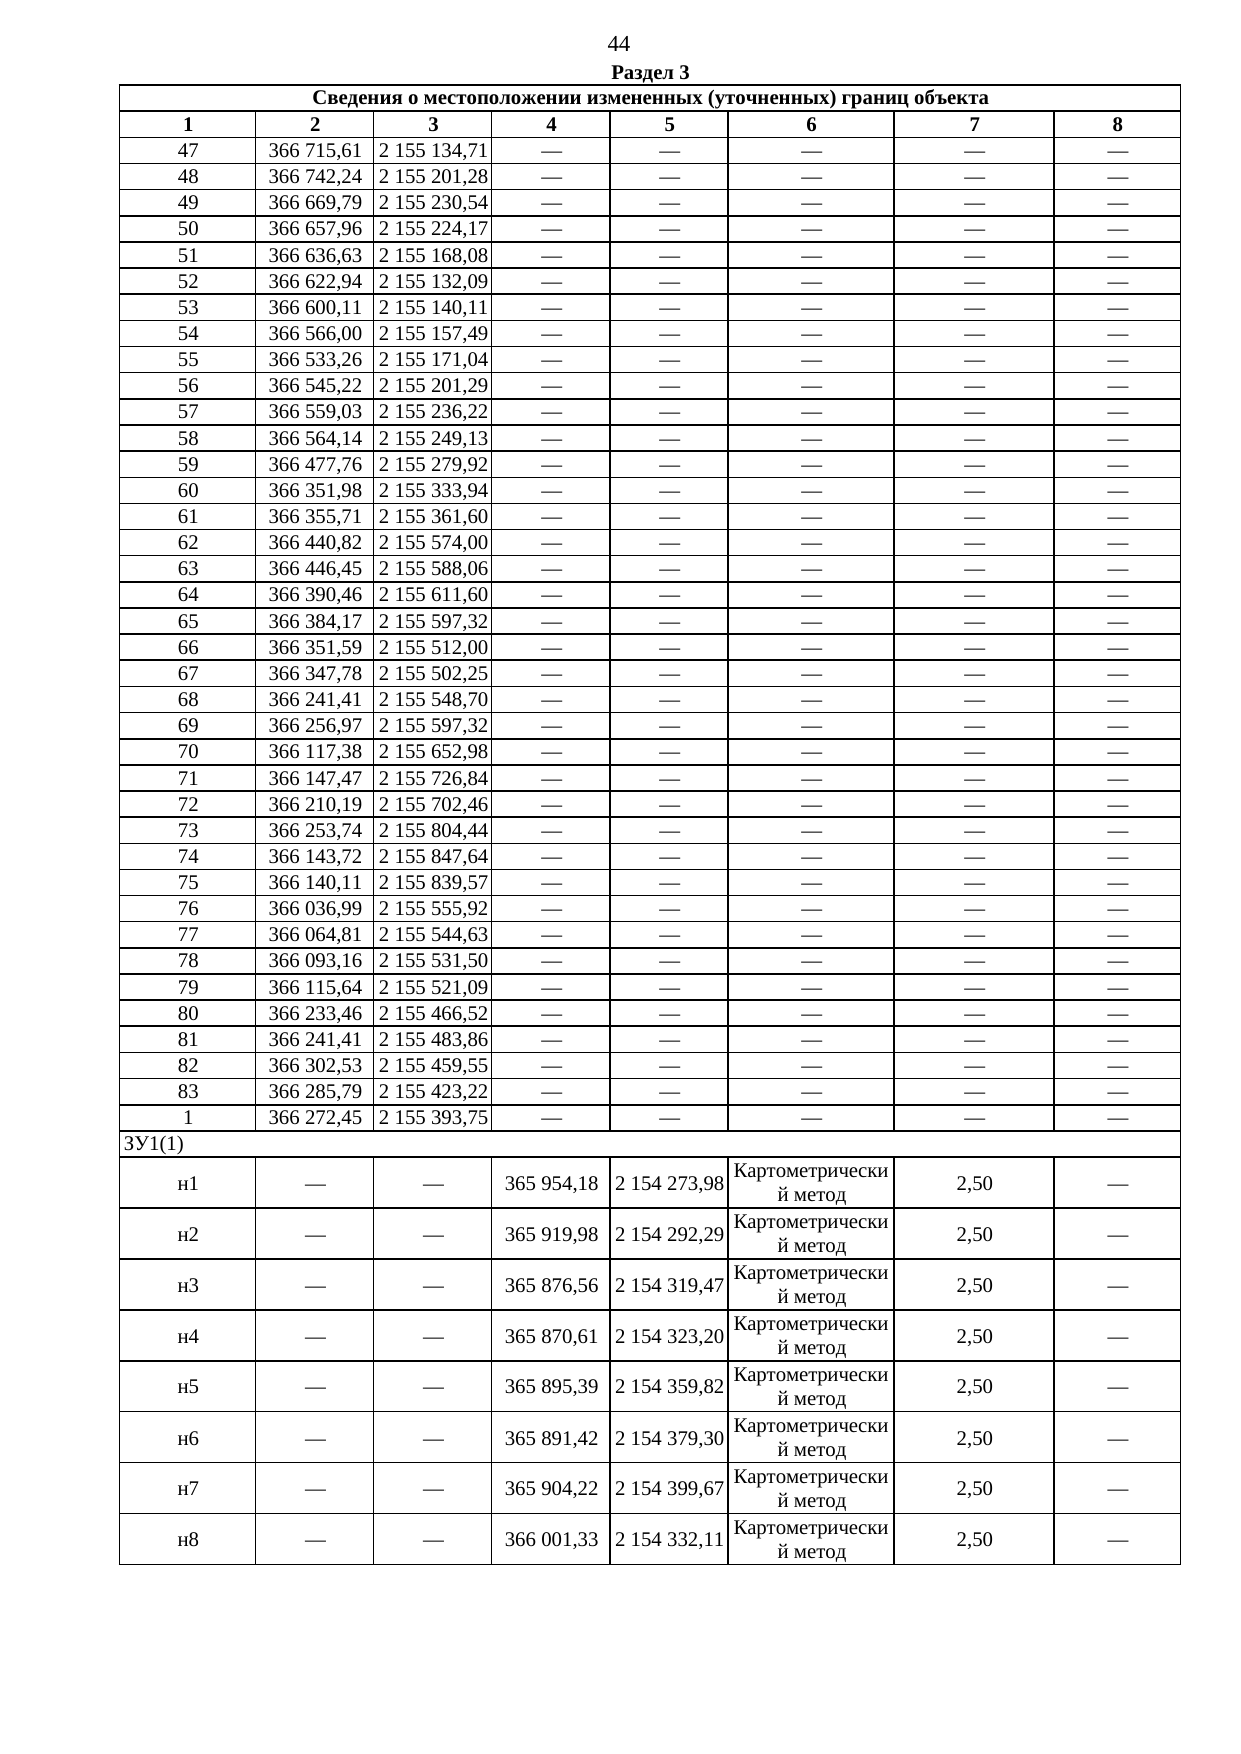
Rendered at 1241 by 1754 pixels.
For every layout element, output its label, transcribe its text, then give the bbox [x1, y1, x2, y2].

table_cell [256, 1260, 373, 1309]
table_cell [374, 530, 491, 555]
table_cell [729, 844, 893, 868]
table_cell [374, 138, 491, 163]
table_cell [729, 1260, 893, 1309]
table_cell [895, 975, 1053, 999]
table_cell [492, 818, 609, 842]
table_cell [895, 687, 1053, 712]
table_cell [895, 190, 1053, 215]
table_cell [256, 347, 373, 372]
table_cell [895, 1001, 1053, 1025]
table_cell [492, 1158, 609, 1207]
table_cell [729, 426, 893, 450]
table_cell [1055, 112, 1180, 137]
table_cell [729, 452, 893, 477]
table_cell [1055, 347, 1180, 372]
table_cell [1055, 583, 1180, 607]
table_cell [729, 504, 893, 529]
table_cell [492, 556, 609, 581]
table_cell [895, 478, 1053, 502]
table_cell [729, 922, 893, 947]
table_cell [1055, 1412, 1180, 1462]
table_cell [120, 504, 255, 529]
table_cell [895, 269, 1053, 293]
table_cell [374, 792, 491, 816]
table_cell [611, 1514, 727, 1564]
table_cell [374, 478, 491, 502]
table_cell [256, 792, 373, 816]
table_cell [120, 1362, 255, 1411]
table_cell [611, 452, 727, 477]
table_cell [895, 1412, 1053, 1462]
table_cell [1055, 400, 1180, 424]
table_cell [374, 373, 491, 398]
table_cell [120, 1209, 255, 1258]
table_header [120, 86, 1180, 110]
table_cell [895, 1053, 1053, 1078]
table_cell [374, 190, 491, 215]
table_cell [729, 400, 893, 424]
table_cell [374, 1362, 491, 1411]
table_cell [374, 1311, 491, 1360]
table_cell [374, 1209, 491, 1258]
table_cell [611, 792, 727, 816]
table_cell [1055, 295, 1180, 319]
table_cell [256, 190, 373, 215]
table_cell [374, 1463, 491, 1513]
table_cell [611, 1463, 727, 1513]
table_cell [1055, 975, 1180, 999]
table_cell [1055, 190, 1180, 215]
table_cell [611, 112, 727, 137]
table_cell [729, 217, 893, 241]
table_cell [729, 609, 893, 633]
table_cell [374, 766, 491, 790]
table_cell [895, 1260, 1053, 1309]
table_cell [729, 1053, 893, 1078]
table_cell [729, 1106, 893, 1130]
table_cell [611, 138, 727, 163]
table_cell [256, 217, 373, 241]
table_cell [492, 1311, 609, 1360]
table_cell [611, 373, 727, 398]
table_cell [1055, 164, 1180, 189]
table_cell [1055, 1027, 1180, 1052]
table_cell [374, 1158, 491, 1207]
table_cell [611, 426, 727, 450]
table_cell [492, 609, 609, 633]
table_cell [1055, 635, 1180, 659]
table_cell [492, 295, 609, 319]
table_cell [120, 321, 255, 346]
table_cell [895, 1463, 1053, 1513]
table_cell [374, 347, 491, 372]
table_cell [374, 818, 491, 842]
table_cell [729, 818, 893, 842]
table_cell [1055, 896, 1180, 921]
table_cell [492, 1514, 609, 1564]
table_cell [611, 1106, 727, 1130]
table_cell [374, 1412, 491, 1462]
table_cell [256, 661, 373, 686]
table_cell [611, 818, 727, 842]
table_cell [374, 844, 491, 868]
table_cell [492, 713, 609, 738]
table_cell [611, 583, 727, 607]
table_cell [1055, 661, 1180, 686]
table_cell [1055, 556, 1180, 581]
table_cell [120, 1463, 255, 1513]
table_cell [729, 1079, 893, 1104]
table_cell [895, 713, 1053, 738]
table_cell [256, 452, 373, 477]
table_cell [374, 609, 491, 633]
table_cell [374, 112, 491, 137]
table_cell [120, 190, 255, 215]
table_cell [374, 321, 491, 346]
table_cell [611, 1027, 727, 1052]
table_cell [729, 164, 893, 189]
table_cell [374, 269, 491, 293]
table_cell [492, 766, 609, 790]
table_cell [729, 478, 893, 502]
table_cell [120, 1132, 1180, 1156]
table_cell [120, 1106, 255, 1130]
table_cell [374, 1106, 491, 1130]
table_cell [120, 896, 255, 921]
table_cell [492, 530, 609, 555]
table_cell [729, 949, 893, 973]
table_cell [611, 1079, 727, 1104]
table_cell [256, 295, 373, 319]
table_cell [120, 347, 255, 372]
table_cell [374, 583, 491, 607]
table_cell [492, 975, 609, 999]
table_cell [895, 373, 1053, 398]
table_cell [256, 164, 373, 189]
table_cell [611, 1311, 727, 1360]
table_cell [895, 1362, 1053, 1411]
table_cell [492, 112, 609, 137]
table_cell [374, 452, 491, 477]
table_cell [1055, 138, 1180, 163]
text Раздел 3 [314, 60, 987, 84]
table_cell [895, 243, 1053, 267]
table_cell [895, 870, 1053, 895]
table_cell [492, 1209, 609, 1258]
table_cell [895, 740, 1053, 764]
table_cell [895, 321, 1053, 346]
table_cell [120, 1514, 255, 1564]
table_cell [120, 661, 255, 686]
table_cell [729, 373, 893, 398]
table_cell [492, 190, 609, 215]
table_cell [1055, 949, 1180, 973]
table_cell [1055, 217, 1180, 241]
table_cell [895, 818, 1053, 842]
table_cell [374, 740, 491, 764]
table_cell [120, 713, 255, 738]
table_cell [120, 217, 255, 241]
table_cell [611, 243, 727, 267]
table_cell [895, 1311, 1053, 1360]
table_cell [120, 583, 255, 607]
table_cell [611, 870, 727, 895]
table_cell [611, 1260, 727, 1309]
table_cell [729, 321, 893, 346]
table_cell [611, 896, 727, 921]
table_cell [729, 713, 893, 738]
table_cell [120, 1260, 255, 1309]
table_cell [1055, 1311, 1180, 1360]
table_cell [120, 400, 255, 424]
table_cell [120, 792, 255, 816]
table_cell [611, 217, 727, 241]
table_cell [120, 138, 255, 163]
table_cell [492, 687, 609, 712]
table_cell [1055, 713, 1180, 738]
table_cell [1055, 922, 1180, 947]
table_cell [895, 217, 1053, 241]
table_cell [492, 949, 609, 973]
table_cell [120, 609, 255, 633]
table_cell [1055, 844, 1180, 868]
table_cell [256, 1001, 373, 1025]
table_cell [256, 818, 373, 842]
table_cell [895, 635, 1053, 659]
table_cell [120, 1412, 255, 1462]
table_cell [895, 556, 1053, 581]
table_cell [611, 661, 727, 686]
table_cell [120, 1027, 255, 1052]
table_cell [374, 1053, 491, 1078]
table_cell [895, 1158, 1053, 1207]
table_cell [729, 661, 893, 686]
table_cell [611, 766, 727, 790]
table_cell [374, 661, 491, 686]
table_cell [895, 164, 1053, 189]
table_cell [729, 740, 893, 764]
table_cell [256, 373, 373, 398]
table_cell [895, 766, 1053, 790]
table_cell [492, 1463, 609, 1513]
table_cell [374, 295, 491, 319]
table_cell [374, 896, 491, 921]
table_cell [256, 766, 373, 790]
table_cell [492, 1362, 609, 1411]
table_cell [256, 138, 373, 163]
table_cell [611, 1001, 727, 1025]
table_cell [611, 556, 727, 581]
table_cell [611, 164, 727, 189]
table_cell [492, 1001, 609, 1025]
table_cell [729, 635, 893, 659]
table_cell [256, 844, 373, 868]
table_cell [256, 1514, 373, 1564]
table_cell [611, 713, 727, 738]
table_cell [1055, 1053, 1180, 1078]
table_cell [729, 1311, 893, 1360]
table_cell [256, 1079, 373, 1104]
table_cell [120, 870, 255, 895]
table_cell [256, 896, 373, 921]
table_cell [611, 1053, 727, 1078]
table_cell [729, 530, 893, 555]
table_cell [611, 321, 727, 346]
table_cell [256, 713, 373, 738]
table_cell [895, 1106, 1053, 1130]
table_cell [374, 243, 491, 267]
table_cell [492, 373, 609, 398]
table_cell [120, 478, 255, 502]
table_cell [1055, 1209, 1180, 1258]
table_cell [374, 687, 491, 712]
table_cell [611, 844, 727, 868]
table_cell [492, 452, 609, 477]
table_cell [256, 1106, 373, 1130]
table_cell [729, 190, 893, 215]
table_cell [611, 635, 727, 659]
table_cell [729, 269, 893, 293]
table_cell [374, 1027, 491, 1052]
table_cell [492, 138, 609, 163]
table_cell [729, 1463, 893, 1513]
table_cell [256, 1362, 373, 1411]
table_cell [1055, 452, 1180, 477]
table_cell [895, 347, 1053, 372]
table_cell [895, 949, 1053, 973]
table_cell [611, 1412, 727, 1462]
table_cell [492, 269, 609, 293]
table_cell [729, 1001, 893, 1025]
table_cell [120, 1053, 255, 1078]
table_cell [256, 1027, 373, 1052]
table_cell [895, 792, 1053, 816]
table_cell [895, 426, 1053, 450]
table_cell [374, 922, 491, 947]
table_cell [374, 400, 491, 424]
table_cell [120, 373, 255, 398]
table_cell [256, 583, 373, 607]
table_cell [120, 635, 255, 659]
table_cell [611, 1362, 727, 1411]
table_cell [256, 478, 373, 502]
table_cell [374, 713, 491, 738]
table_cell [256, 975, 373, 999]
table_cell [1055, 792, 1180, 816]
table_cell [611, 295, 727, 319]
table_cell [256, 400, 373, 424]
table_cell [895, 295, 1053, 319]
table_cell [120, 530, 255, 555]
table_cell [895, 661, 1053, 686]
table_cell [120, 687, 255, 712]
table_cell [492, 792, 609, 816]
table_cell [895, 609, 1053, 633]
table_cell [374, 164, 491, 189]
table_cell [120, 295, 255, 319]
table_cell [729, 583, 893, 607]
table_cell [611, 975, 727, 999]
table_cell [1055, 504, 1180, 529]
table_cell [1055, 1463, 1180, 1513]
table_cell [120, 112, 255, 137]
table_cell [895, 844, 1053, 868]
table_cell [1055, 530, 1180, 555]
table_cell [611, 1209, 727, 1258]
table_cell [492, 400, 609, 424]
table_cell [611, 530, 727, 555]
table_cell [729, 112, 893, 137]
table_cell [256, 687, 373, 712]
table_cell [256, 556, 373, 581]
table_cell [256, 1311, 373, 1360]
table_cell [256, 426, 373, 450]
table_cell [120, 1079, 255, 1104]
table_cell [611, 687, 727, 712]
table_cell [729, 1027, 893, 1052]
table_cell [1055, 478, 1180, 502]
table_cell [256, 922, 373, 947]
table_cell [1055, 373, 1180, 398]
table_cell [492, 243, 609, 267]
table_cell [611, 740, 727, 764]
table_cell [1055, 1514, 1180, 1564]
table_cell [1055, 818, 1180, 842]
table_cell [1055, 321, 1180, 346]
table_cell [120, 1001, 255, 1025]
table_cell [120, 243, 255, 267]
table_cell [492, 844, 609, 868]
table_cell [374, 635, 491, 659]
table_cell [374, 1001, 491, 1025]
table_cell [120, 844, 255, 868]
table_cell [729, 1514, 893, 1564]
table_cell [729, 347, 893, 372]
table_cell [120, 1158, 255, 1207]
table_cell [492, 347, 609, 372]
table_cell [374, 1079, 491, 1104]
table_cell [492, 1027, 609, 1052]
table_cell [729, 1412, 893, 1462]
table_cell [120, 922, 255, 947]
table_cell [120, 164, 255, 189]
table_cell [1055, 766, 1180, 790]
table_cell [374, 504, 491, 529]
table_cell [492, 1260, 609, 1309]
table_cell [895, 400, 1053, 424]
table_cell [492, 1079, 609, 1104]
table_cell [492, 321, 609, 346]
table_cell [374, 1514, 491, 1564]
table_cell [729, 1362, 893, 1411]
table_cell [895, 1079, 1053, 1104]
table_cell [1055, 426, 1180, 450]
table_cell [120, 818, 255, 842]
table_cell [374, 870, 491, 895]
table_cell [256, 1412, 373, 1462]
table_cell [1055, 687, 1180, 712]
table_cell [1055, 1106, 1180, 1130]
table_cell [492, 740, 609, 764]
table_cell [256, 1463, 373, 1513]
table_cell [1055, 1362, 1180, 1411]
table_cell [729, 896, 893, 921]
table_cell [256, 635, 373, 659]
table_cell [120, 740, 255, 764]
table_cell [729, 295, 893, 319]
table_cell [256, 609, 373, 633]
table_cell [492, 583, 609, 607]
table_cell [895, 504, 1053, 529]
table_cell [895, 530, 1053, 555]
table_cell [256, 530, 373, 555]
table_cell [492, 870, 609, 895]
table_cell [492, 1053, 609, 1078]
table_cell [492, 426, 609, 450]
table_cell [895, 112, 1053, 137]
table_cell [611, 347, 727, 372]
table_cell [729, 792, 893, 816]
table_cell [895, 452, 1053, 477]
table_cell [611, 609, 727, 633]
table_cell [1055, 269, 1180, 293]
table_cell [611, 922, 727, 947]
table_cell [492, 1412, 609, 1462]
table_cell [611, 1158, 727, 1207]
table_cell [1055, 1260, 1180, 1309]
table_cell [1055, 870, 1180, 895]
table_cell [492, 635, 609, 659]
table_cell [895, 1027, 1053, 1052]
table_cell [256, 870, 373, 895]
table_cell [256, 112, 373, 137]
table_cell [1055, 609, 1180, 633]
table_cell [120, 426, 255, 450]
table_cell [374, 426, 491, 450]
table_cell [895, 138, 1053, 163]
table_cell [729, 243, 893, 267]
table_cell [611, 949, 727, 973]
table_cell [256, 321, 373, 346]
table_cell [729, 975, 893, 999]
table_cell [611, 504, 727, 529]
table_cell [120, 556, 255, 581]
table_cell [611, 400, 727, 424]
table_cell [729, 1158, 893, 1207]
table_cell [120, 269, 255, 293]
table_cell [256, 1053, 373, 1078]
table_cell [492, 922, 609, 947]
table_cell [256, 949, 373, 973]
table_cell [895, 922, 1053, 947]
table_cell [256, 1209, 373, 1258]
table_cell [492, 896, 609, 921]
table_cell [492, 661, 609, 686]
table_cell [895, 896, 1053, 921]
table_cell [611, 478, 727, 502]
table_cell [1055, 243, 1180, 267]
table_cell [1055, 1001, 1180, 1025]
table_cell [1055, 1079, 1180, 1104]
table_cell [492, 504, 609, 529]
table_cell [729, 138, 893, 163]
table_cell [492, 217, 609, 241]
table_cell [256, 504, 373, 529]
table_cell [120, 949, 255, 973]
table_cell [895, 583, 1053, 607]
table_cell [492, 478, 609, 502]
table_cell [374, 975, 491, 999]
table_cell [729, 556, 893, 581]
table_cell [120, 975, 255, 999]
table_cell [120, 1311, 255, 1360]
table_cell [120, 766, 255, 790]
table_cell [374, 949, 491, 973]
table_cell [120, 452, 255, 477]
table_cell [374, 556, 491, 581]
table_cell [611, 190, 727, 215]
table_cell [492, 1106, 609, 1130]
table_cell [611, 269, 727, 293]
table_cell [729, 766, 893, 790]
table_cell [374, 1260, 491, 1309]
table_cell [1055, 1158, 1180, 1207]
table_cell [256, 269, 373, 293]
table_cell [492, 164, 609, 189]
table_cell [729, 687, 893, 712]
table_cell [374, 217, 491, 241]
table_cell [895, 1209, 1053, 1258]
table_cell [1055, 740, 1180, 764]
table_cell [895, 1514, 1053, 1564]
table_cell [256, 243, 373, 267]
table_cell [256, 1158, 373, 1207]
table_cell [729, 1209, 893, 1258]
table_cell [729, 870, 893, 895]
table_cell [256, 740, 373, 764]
